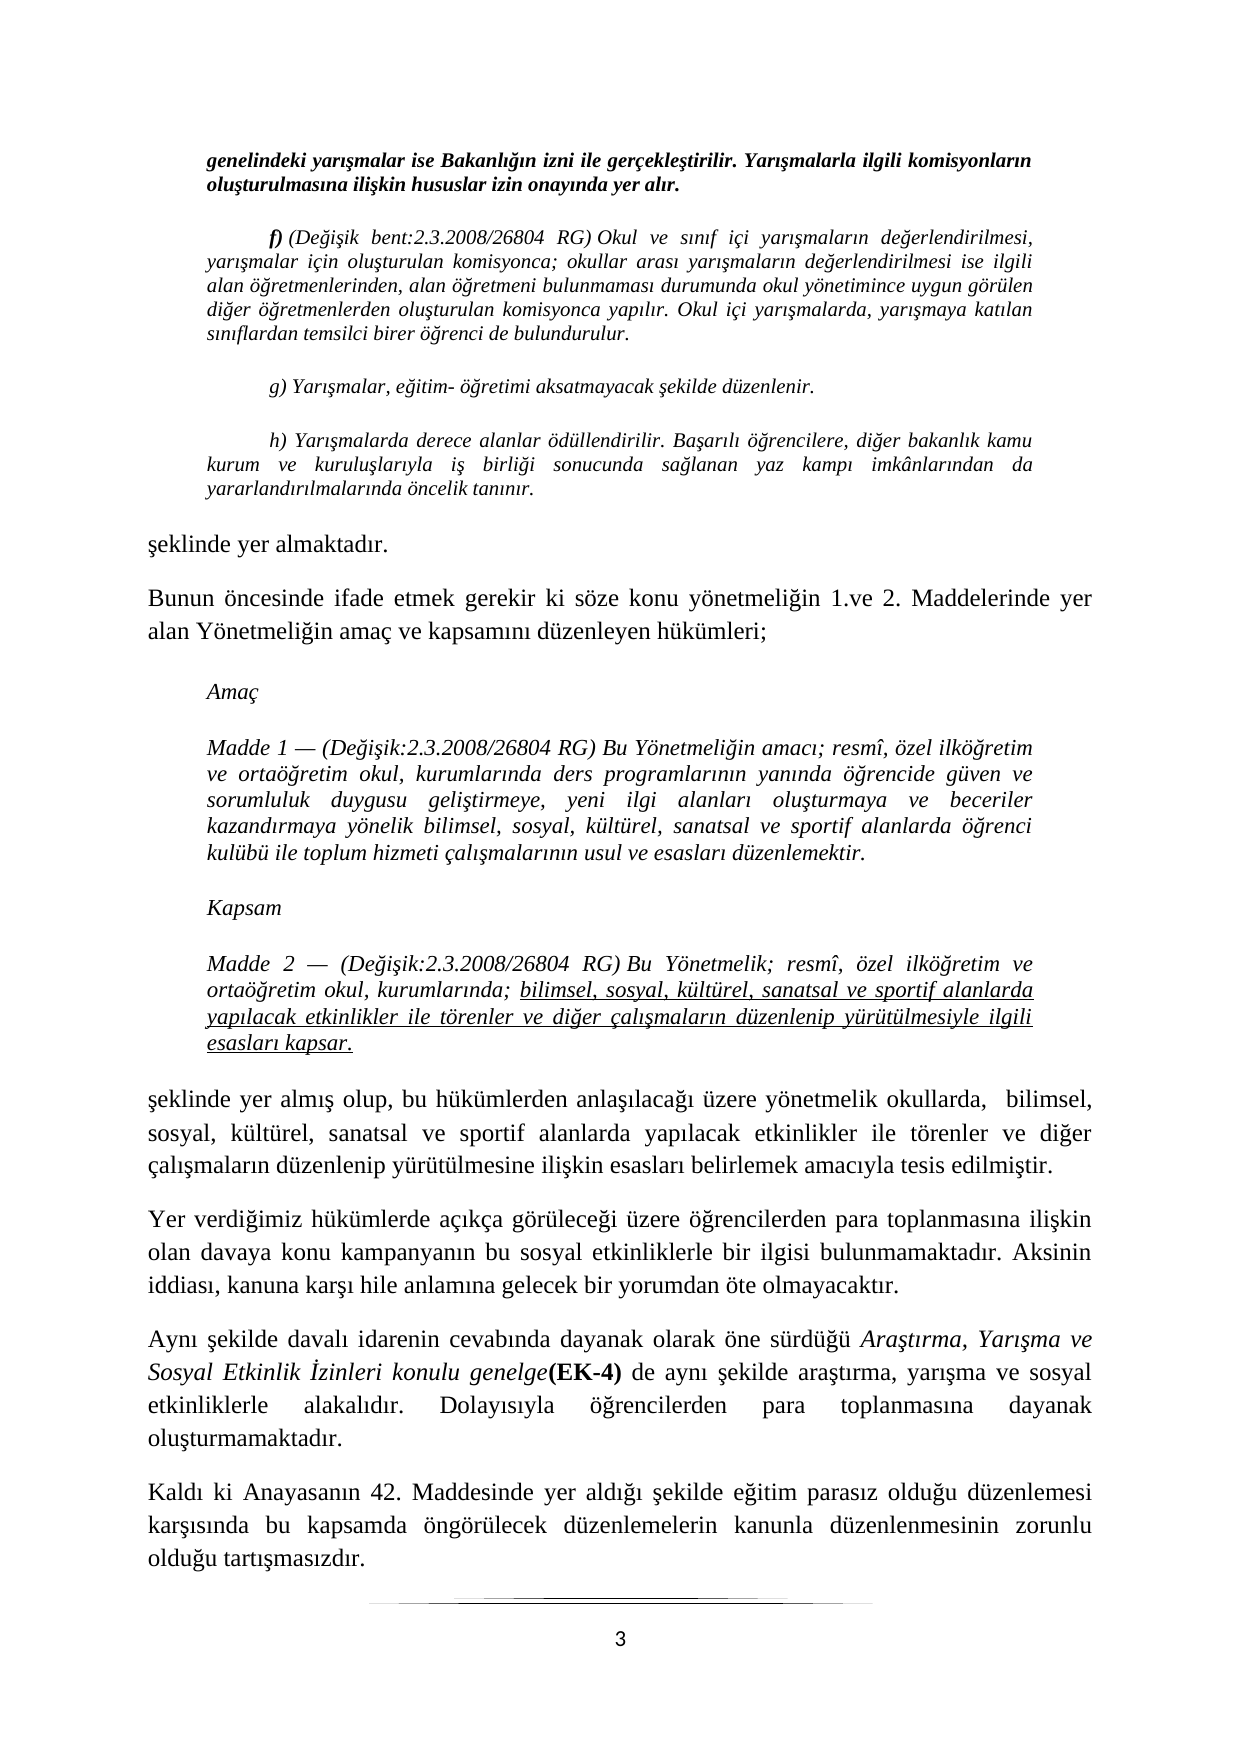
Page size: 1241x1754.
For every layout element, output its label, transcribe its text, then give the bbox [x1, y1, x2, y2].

text Kapsam [207, 894, 1033, 921]
text şeklinde yer almış olup, bu hükümlerden anlaşılacağı üzere yönetmelik okullarda, bilimsel, sosyal, kültürel, sanatsal ve sportif alanlarda yapılacak etkinlikler ile törenler ve diğer çalışmaların düzenlenip yürütülmesine ilişkin esasları belirlemek amacıyla tesis edilmiştir. [148, 1084, 1093, 1179]
text Aynı şekilde davalı idarenin cevabında dayanak olarak öne sürdüğü Araştırma, Yarışma ve Sosyal Etkinlik İzinleri konulu genelge(EK-4) de aynı şekilde araştırma, yarışma ve sosyal etkinliklerle alakalıdır. Dolayısıyla öğrencilerden para toplanmasına dayanak oluşturmamaktadır. [148, 1324, 1093, 1452]
text g) Yarışmalar, eğitim- öğretimi aksatmayacak şekilde düzenlenir. [207, 374, 1033, 398]
text f) (Değişik bent:2.3.2008/26804 RG) Okul ve sınıf içi yarışmaların değerlendirilmesi, yarışmalar için oluşturulan komisyonca; okullar arası yarışmaların değerlendirilmesi ise ilgili alan öğretmenlerinden, alan öğretmeni bulunmaması durumunda okul yönetimince uygun görülen diğer öğretmenlerden oluşturulan komisyonca yapılır. Okul içi yarışmalarda, yarışmaya katılan sınıflardan temsilci birer öğrenci de bulundurulur. [207, 225, 1033, 345]
text Kaldı ki Anayasanın 42. Maddesinde yer aldığı şekilde eğitim parasız olduğu düzenlemesi karşısında bu kapsamda öngörülecek düzenlemelerin kanunla düzenlenmesinin zorunlu olduğu tartışmasızdır. [148, 1477, 1093, 1572]
text Madde 1 — (Değişik:2.3.2008/26804 RG) Bu Yönetmeliğin amacı; resmî, özel ilköğretim ve ortaöğretim okul, kurumlarında ders programlarının yanında öğrencide güven ve sorumluluk duygusu geliştirmeye, yeni ilgi alanları oluşturmaya ve beceriler kazandırmaya yönelik bilimsel, sosyal, kültürel, sanatsal ve sportif alanlarda öğrenci kulübü ile toplum hizmeti çalışmalarının usul ve esasları düzenlemektir. [207, 733, 1033, 865]
text Madde 2 — (Değişik:2.3.2008/26804 RG) Bu Yönetmelik; resmî, özel ilköğretim ve ortaöğretim okul, kurumlarında; bilimsel, sosyal, kültürel, sanatsal ve sportif alanlarda yapılacak etkinlikler ile törenler ve diğer çalışmaların düzenlenip yürütülmesiyle ilgili esasları kapsar. [207, 950, 1033, 1026]
text Amaç [207, 678, 1033, 704]
text Madde 2 — (Değişik:2.3.2008/26804 RG) Bu Yönetmelik; resmî, özel ilköğretim ve ortaöğretim okul, kurumlarında; bilimsel, sosyal, kültürel, sanatsal ve sportif alanlarda yapılacak etkinlikler ile törenler ve diğer çalışmaların düzenlenip yürütülmesiyle ilgili esasları kapsar. [207, 1027, 1033, 1055]
text şeklinde yer almaktadır. [148, 529, 1093, 558]
text h) Yarışmalarda derece alanlar ödüllendirilir. Başarılı öğrencilere, diğer bakanlık kamu kurum ve kuruluşlarıyla iş birliği sonucunda sağlanan yaz kampı imkânlarından da yararlandırılmalarında öncelik tanınır. [207, 428, 1033, 500]
text Yer verdiğimiz hükümlerde açıkça görüleceği üzere öğrencilerden para toplanmasına ilişkin olan davaya konu kampanyanın bu sosyal etkinliklerle bir ilgisi bulunmamaktadır. Aksinin iddiası, kanuna karşı hile anlamına gelecek bir yorumdan öte olmayacaktır. [148, 1204, 1093, 1299]
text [207, 148, 1033, 196]
text Bunun öncesinde ifade etmek gerekir ki söze konu yönetmeliğin 1.ve 2. Maddelerinde yer alan Yönetmeliğin amaç ve kapsamını düzenleyen hükümleri; [148, 583, 1093, 644]
